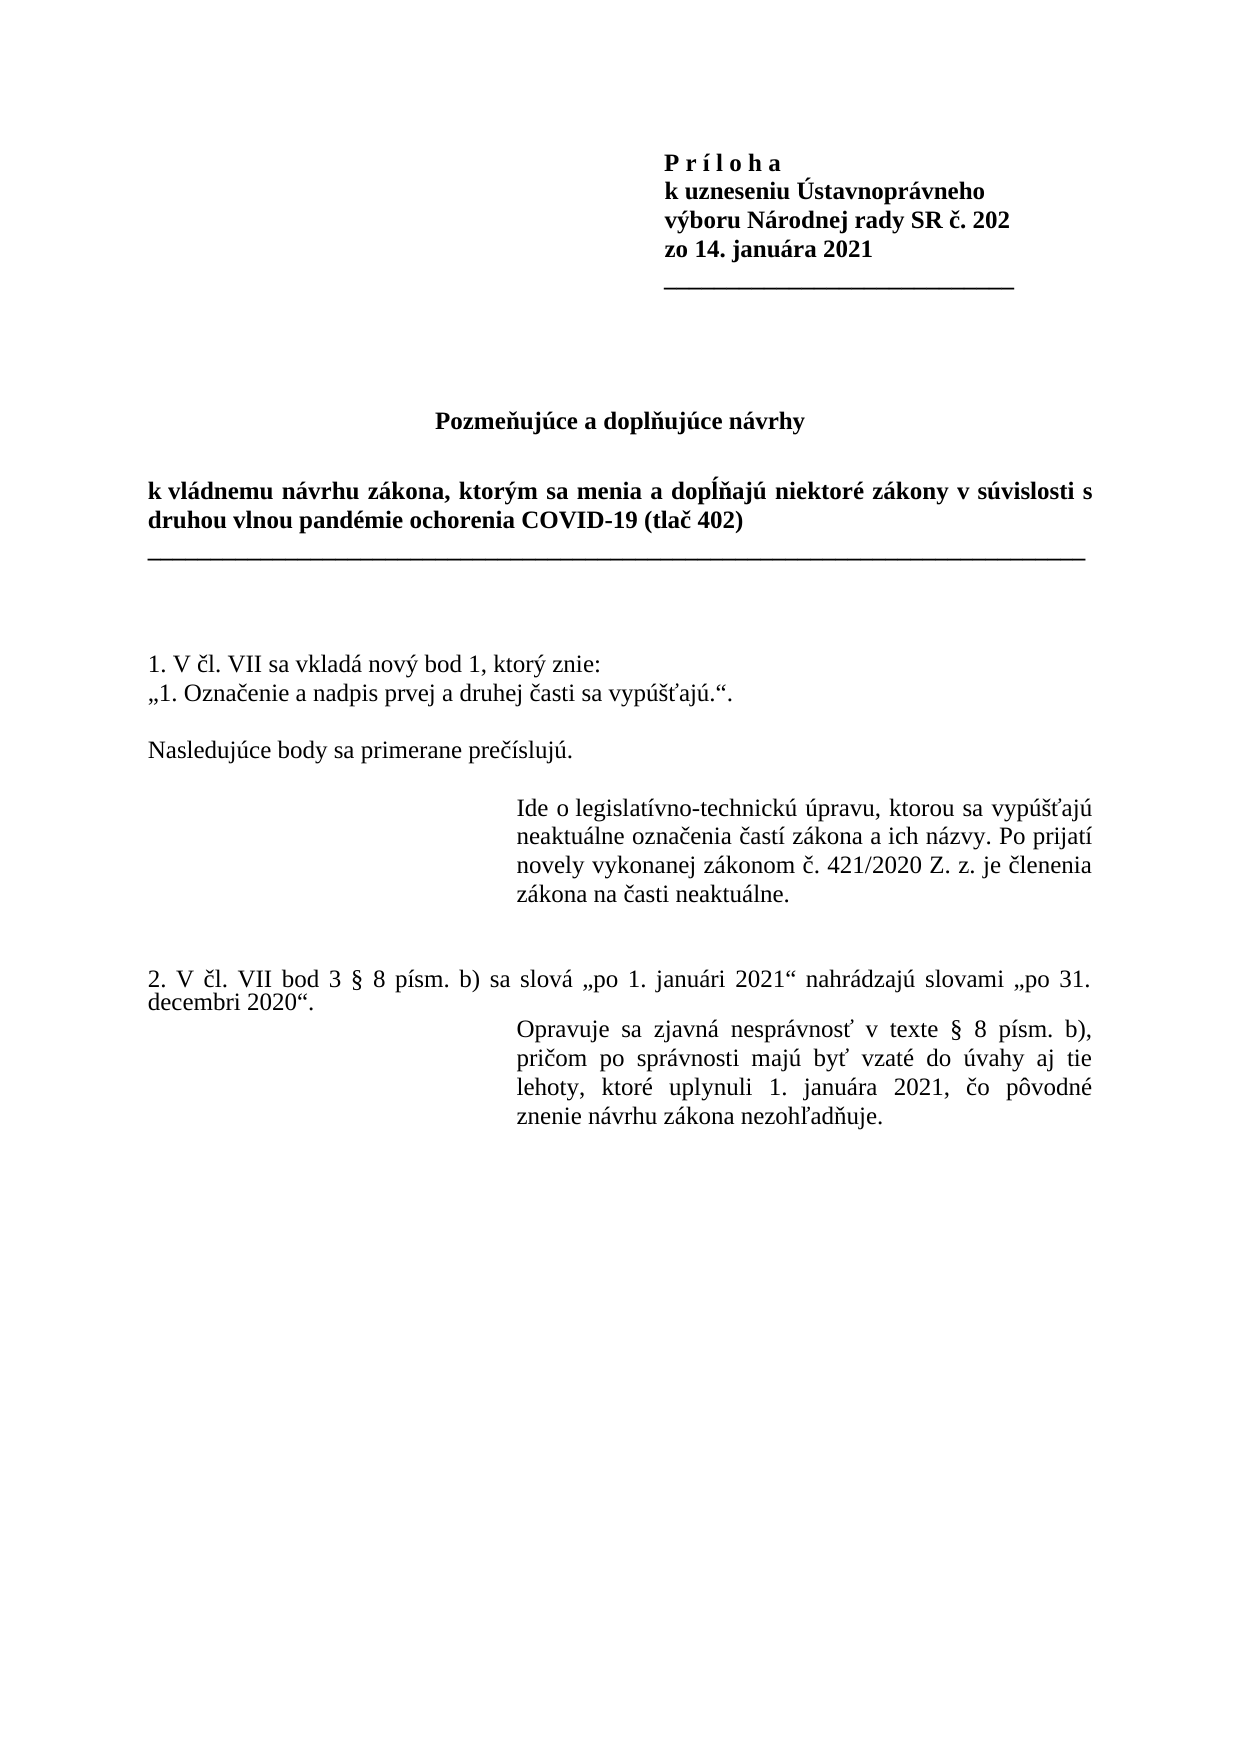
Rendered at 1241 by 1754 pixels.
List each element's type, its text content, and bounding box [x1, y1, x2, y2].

text Ide o legislatívno-technickú úpravu, ktorou sa vypúšťajú neaktuálne označenia častí zákona a ich názvy. Po prijatí novely vykonanej zákonom č. 421/2020 Z. z. je členenia zákona na časti neaktuálne. [148, 793, 1093, 908]
text 2. V čl. VII bod 3 § 8 písm. b) sa slová „po 1. januári 2021“ nahrádzajú slovami „po 31. decembri 2020“. [148, 969, 1093, 1014]
text Nasledujúce body sa primerane prečíslujú. [148, 735, 1093, 764]
text k uzneseniu Ústavnoprávneho [591, 176, 1093, 205]
subtitle Pozmeňujúce a doplňujúce návrhy [148, 406, 1093, 435]
text výboru Národnej rady SR č. 202 [591, 205, 1093, 234]
text k vládnemu návrhu zákona, ktorým sa menia a dopĺňajú niektoré zákony v súvislosti s druhou vlnou pandémie ochorenia COVID-19 (tlač 402) [148, 476, 1093, 534]
text ___________________________________________________________________________ [148, 534, 1093, 563]
text Opravuje sa zjavná nesprávnosť v texte § 8 písm. b), pričom po správnosti majú byť vzaté do úvahy aj tie lehoty, ktoré uplynuli 1. januára 2021, čo pôvodné znenie návrhu zákona nezohľadňuje. [148, 1014, 1093, 1129]
subtitle P r í l o h a [616, 148, 1093, 176]
text „1. Označenie a nadpis prvej a druhej časti sa vypúšťajú.“. [148, 678, 1093, 706]
text ____________________________ [591, 263, 1093, 291]
text 1. V čl. VII sa vkladá nový bod 1, ktorý znie: [148, 649, 1093, 678]
text zo 14. januára 2021 [591, 234, 1093, 263]
